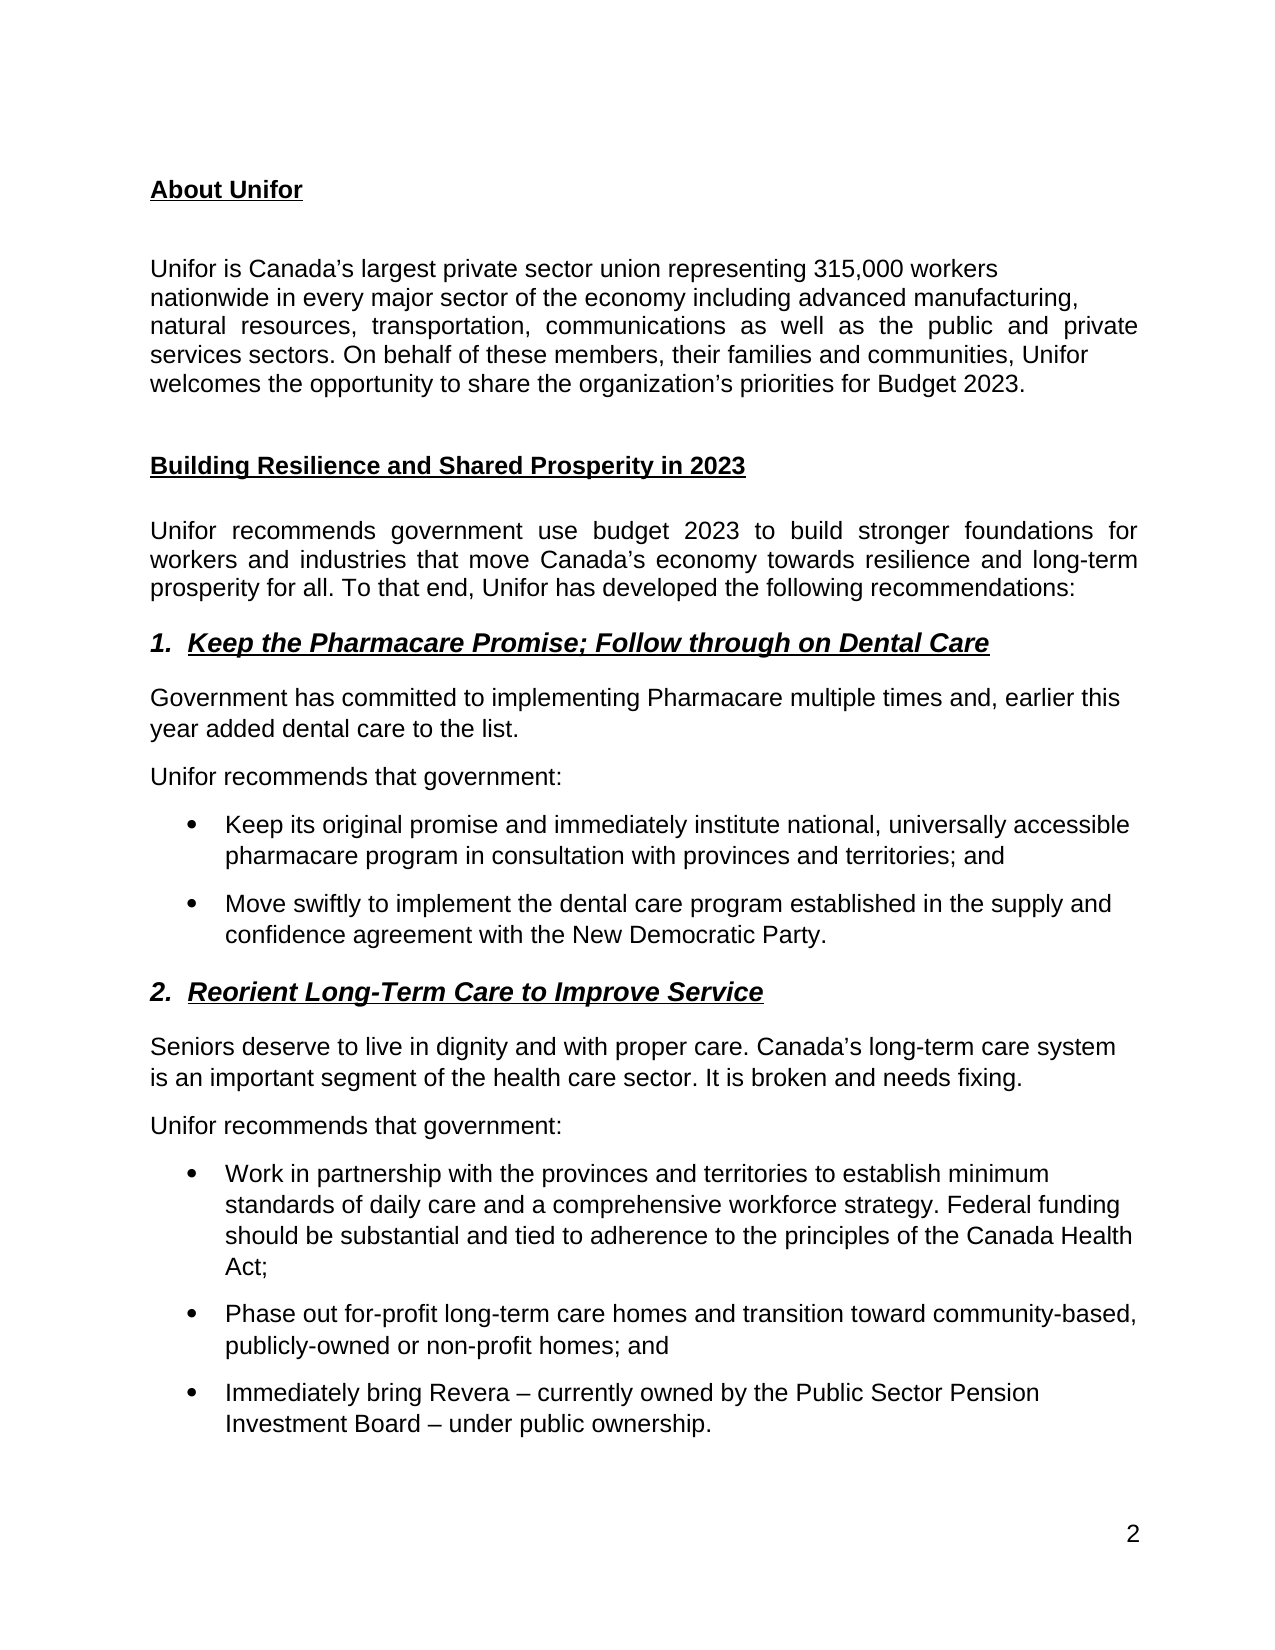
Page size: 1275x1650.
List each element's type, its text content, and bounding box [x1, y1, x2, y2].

list Phase out for-profit long-term care homes and transition toward community-based, publicly-owned or non-profit homes; and [187, 1299, 1140, 1359]
text Seniors deserve to live in dignity and with proper care. Canada’s long-term care system is an important segment of the health care sector. It is broken and needs fixing. [150, 1032, 1140, 1092]
text Unifor recommends that government: [150, 1111, 1140, 1139]
list Work in partnership with the provinces and territories to establish minimum standards of daily care and a comprehensive workforce strategy. Federal funding should be substantial and tied to adherence to the principles of the Canada Health Act; [187, 1158, 1140, 1281]
text Unifor recommends that government: [150, 762, 1140, 791]
text welcomes the opportunity to share the organization’s priorities for Budget 2023. [150, 369, 1140, 397]
subtitle Reorient Long-Term Care to Improve Service [150, 976, 1140, 1007]
text Unifor recommends government use budget 2023 to build stronger foundations for workers and industries that move Canada’s economy towards resilience and long-term prosperity for all. To that end, Unifor has developed the following recommendations: [150, 516, 1140, 602]
text Government has committed to implementing Pharmacare multiple times and, earlier this year added dental care to the list. [150, 683, 1140, 743]
list Immediately bring Revera – currently owned by the Public Sector Pension Investment Board – under public ownership. [187, 1378, 1140, 1438]
subtitle Building Resilience and Shared Prosperity in 2023 [150, 451, 1140, 480]
text natural resources, transportation, communications as well as the public and private services sectors. On behalf of these members, their families and communities, Unifor [150, 311, 1140, 369]
list Move swiftly to implement the dental care program established in the supply and confidence agreement with the New Democratic Party. [187, 889, 1140, 948]
subtitle About Unifor [150, 175, 1140, 204]
list Keep its original promise and immediately institute national, universally accessible pharmacare program in consultation with provinces and territories; and [187, 810, 1140, 870]
subtitle Keep the Pharmacare Promise; Follow through on Dental Care [150, 627, 1140, 658]
text Unifor is Canada’s largest private sector union representing 315,000 workers [150, 254, 1140, 282]
text nationwide in every major sector of the economy including advanced manufacturing, [150, 282, 1140, 311]
